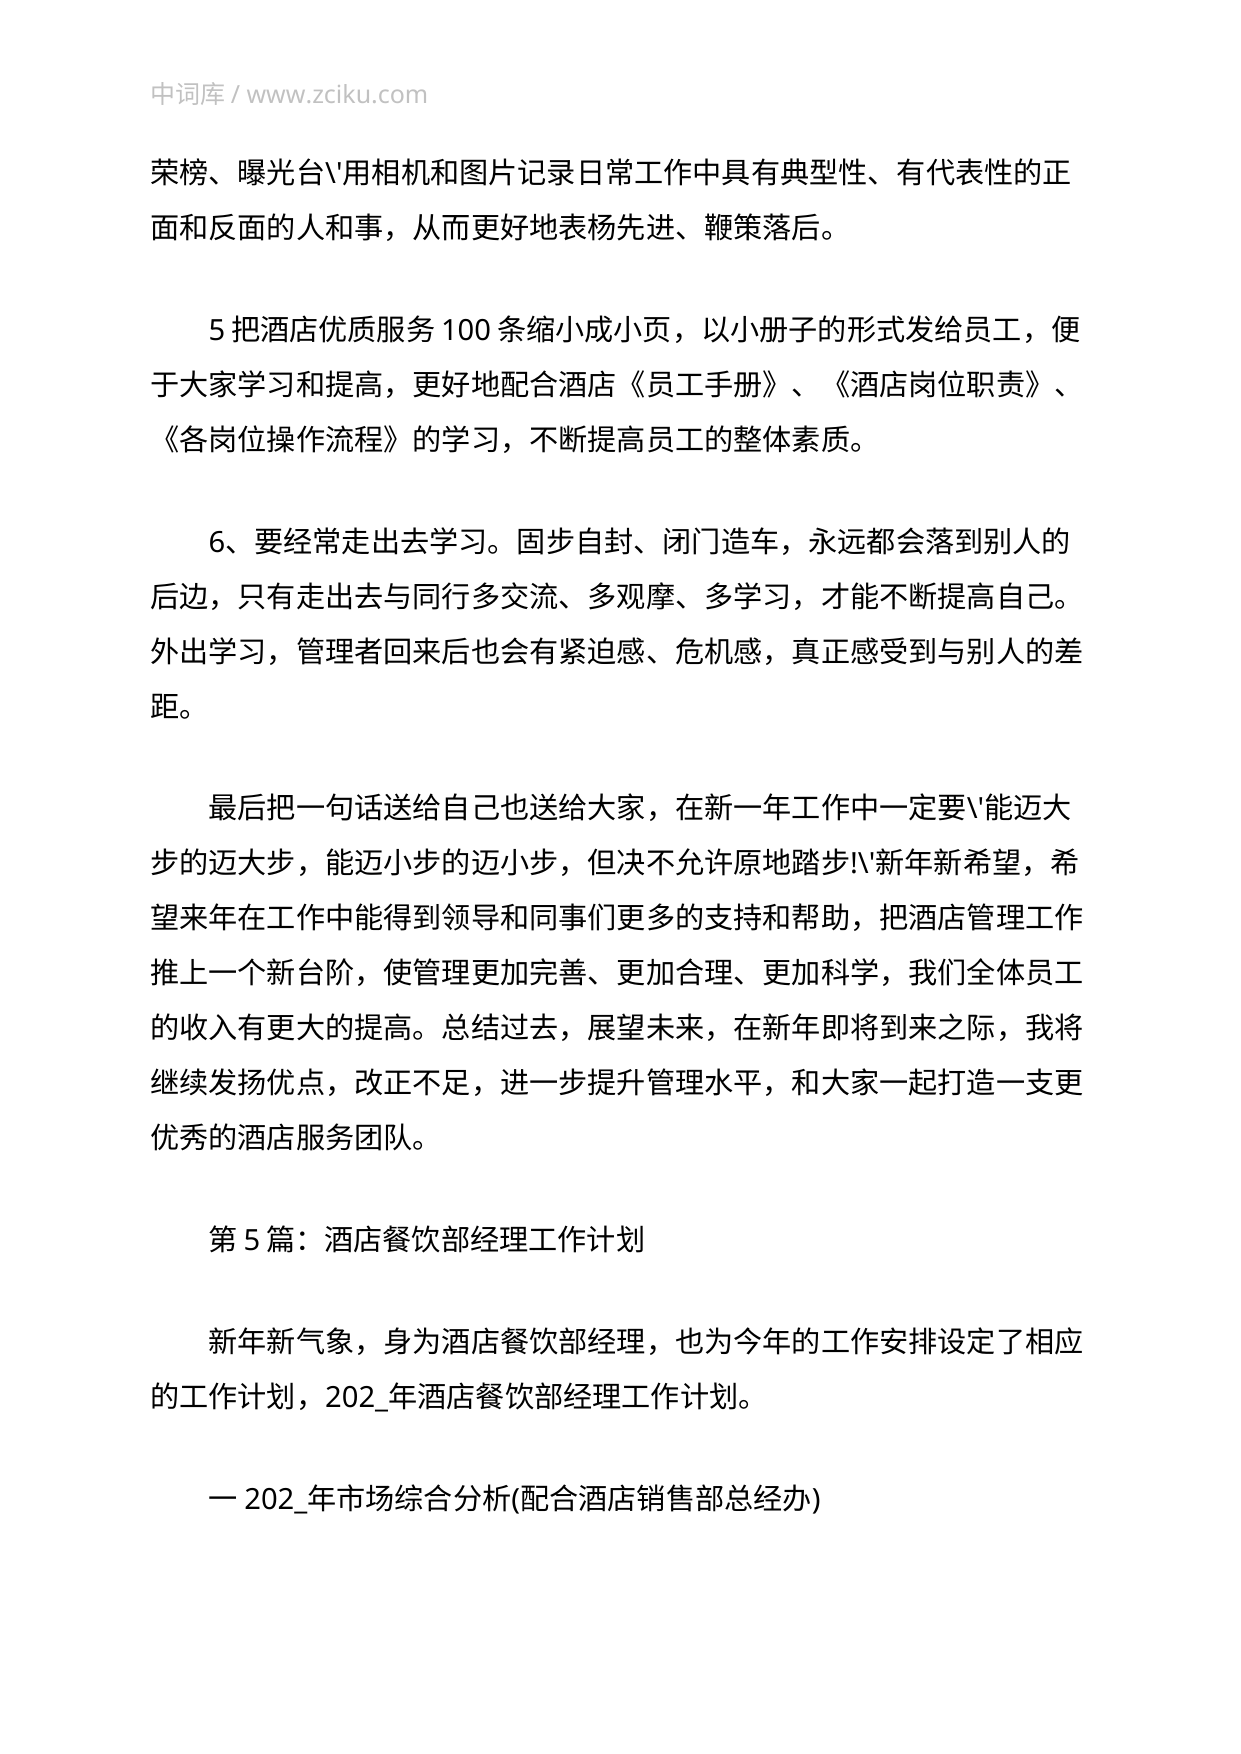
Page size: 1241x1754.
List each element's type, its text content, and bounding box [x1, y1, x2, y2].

text 6、要经常走出去学习。固步自封、闭门造车，永远都会落到别人的后边，只有走出去与同行多交流、多观摩、多学习，才能不断提高自己。外出学习，管理者回来后也会有紧迫感、危机感，真正感受到与别人的差距。 [150, 518, 1090, 726]
text 最后把一句话送给自己也送给大家，在新一年工作中一定要\'能迈大步的迈大步，能迈小步的迈小步，但决不允许原地踏步!\'新年新希望，希望来年在工作中能得到领导和同事们更多的支持和帮助，把酒店管理工作推上一个新台阶，使管理更加完善、更加合理、更加科学，我们全体员工的收入有更大的提高。总结过去，展望未来，在新年即将到来之际，我将继续发扬优点，改正不足，进一步提升管理水平，和大家一起打造一支更优秀的酒店服务团队。 [150, 785, 1090, 1157]
text 5把酒店优质服务100条缩小成小页，以小册子的形式发给员工，便于大家学习和提高，更好地配合酒店《员工手册》、《酒店岗位职责》、《各岗位操作流程》的学习，不断提高员工的整体素质。 [150, 307, 1090, 459]
text 新年新气象，身为酒店餐饮部经理，也为今年的工作安排设定了相应的工作计划，202_年酒店餐饮部经理工作计划。 [150, 1318, 1090, 1416]
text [150, 150, 1090, 247]
text 一 202_年市场综合分析(配合酒店销售部总经办) [150, 1475, 1090, 1518]
text 第5篇：酒店餐饮部经理工作计划 [150, 1216, 1090, 1259]
